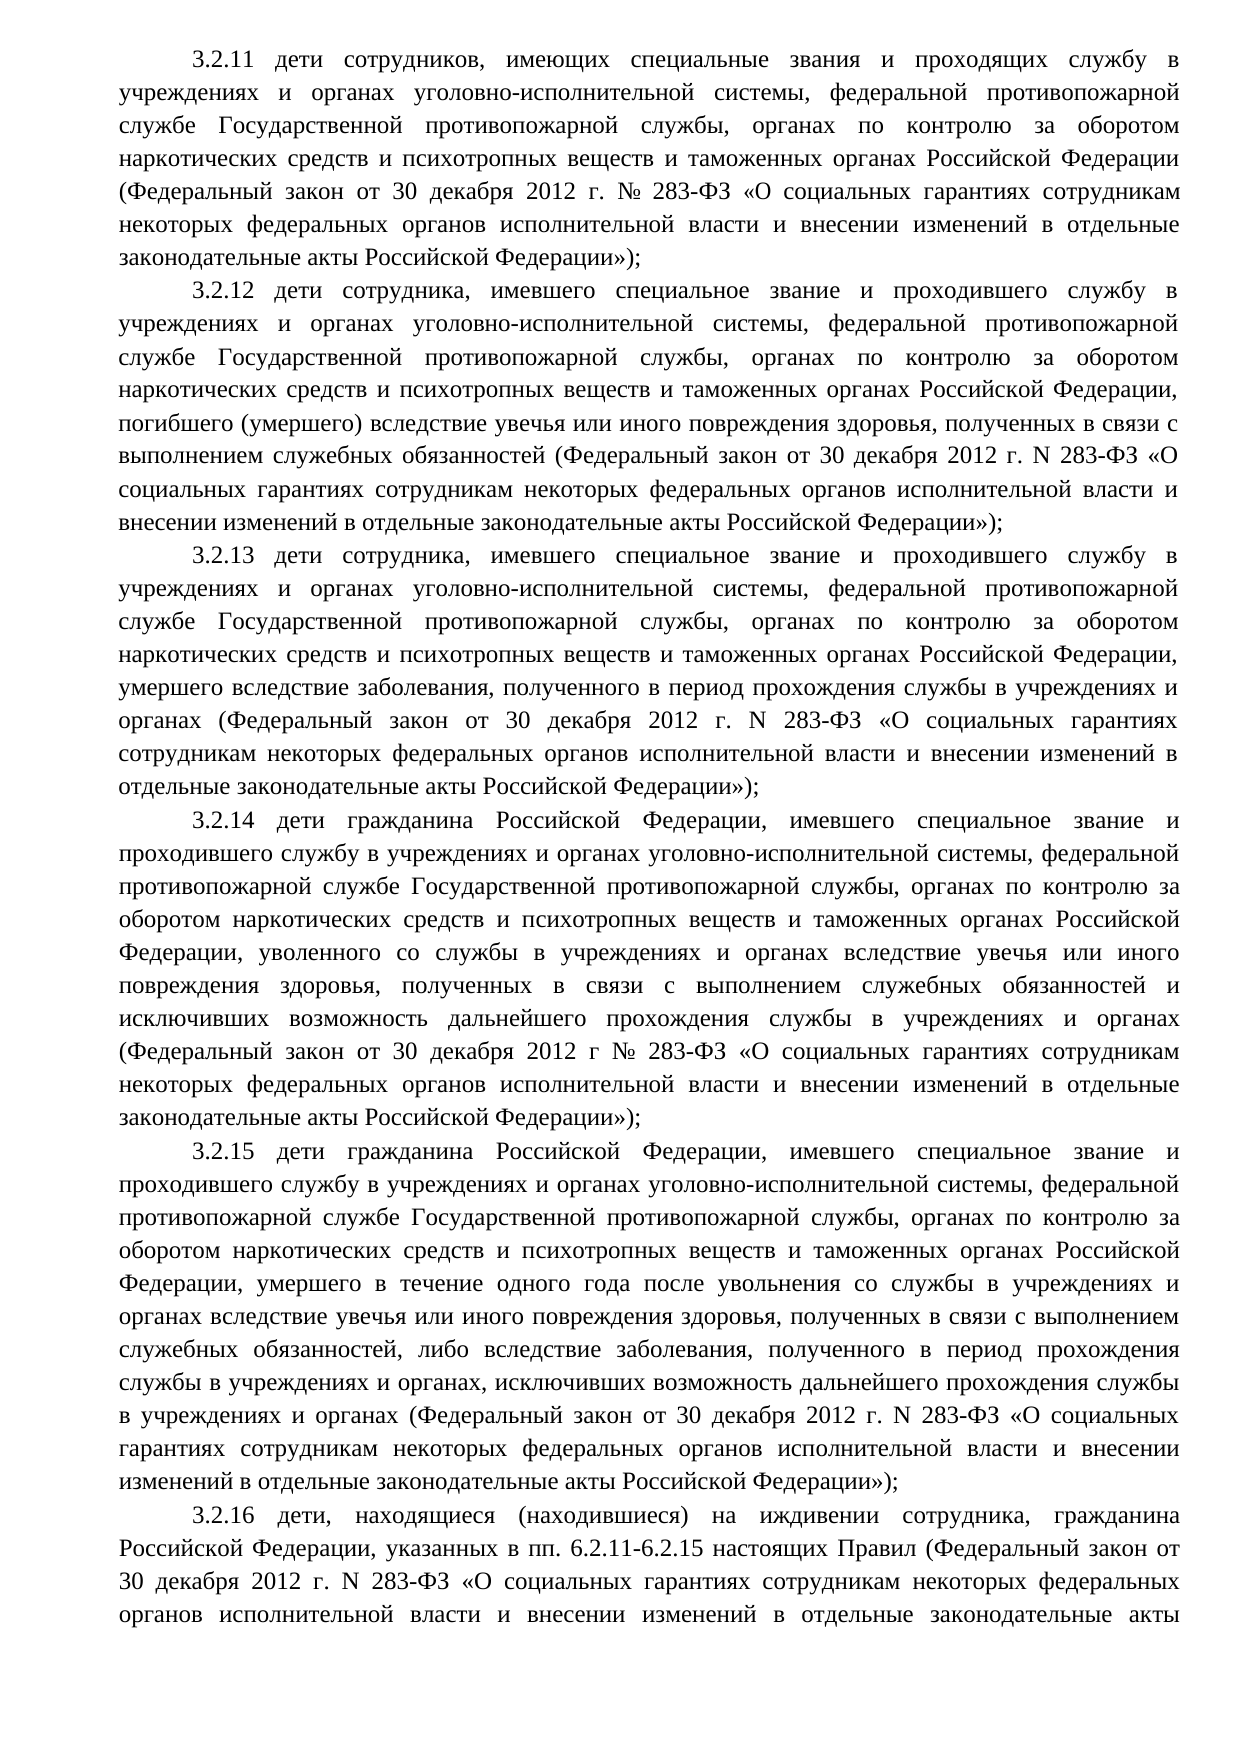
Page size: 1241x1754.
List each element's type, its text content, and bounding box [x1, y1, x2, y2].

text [118, 1500, 1181, 1628]
text 3.2.14 дети гражданина Российской Федерации, имевшего специальное звание и проходившего службу в учреждениях и органах уголовно-исполнительной системы, федеральной противопожарной службе Государственной противопожарной службы, органах по контролю за оборотом наркотических средств и психотропных веществ и таможенных органах Российской Федерации, уволенного со службы в учреждениях и органах вследствие увечья или иного повреждения здоровья, полученных в связи с выполнением служебных обязанностей и исключивших возможность дальнейшего прохождения службы в учреждениях и органах (Федеральный закон от 30 декабря 2012 г № 283-ФЗ «О социальных гарантиях сотрудникам некоторых федеральных органов исполнительной власти и внесении изменений в отдельные законодательные акты Российской Федерации»); [118, 805, 1181, 1131]
text 3.2.11 дети сотрудников, имеющих специальные звания и проходящих службу в учреждениях и органах уголовно-исполнительной системы, федеральной противопожарной службе Государственной противопожарной службы, органах по контролю за оборотом наркотических средств и психотропных веществ и таможенных органах Российской Федерации (Федеральный закон от 30 декабря 2012 г. № 283-ФЗ «О социальных гарантиях сотрудникам некоторых федеральных органов исполнительной власти и внесении изменений в отдельные законодательные акты Российской Федерации»); [118, 44, 1181, 271]
text 3.2.13 дети сотрудника, имевшего специальное звание и проходившего службу в учреждениях и органах уголовно-исполнительной системы, федеральной противопожарной службе Государственной противопожарной службы, органах по контролю за оборотом наркотических средств и психотропных веществ и таможенных органах Российской Федерации, умершего вследствие заболевания, полученного в период прохождения службы в учреждениях и органах (Федеральный закон от 30 декабря 2012 г. N 283-ФЗ «О социальных гарантиях сотрудникам некоторых федеральных органов исполнительной власти и внесении изменений в отдельные законодательные акты Российской Федерации»); [118, 540, 1179, 799]
text 3.2.12 дети сотрудника, имевшего специальное звание и проходившего службу в учреждениях и органах уголовно-исполнительной системы, федеральной противопожарной службе Государственной противопожарной службы, органах по контролю за оборотом наркотических средств и психотропных веществ и таможенных органах Российской Федерации, погибшего (умершего) вследствие увечья или иного повреждения здоровья, полученных в связи с выполнением служебных обязанностей (Федеральный закон от 30 декабря 2012 г. N 283-ФЗ «О социальных гарантиях сотрудникам некоторых федеральных органов исполнительной власти и внесении изменений в отдельные законодательные акты Российской Федерации»); [118, 276, 1179, 535]
text 3.2.15 дети гражданина Российской Федерации, имевшего специальное звание и проходившего службу в учреждениях и органах уголовно-исполнительной системы, федеральной противопожарной службе Государственной противопожарной службы, органах по контролю за оборотом наркотических средств и психотропных веществ и таможенных органах Российской Федерации, умершего в течение одного года после увольнения со службы в учреждениях и органах вследствие увечья или иного повреждения здоровья, полученных в связи с выполнением служебных обязанностей, либо вследствие заболевания, полученного в период прохождения службы в учреждениях и органах, исключивших возможность дальнейшего прохождения службы в учреждениях и органах (Федеральный закон от 30 декабря 2012 г. N 283-ФЗ «О социальных гарантиях сотрудникам некоторых федеральных органов исполнительной власти и внесении изменений в отдельные законодательные акты Российской Федерации»); [118, 1136, 1181, 1495]
